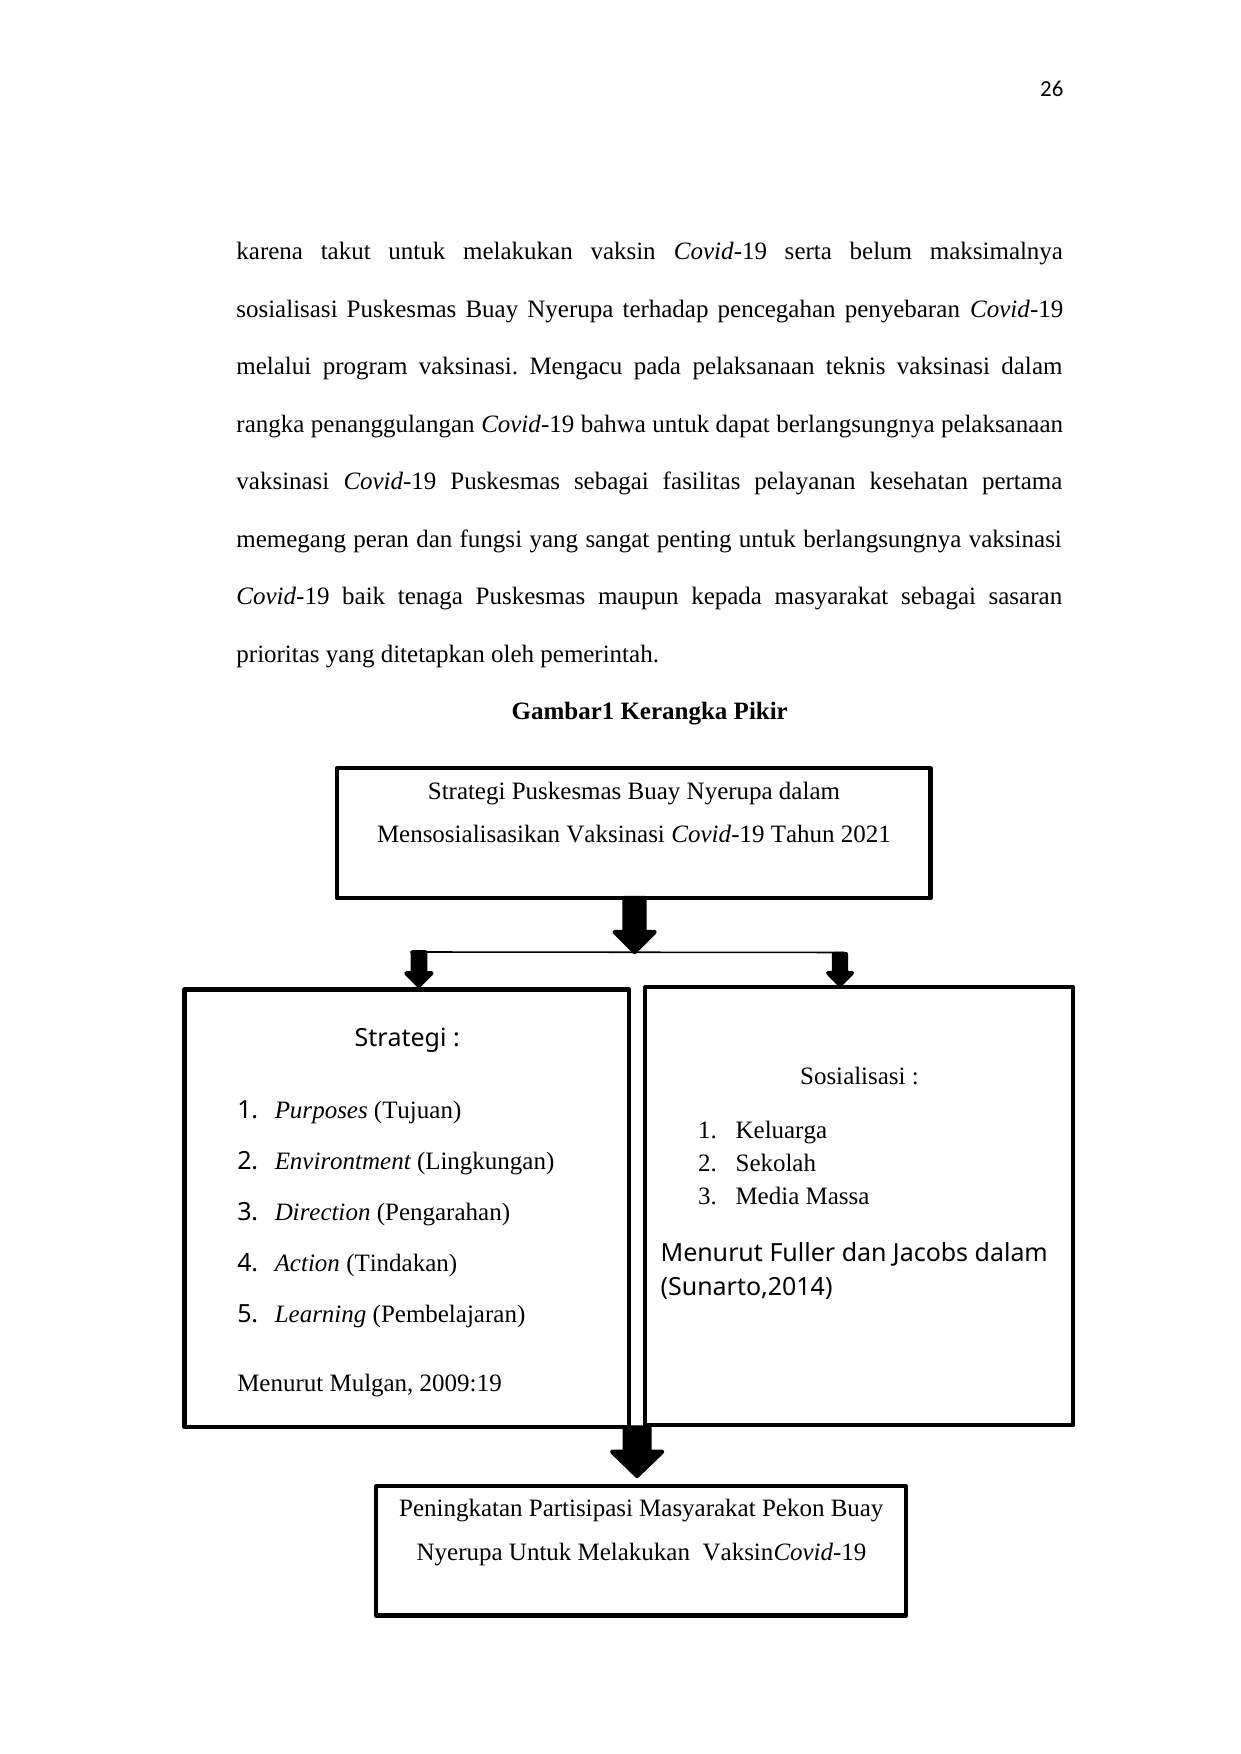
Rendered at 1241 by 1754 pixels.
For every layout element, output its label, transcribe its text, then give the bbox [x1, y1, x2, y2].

text Gambar1 Kerangka Pikir [236, 696, 1063, 725]
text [236, 236, 1063, 667]
